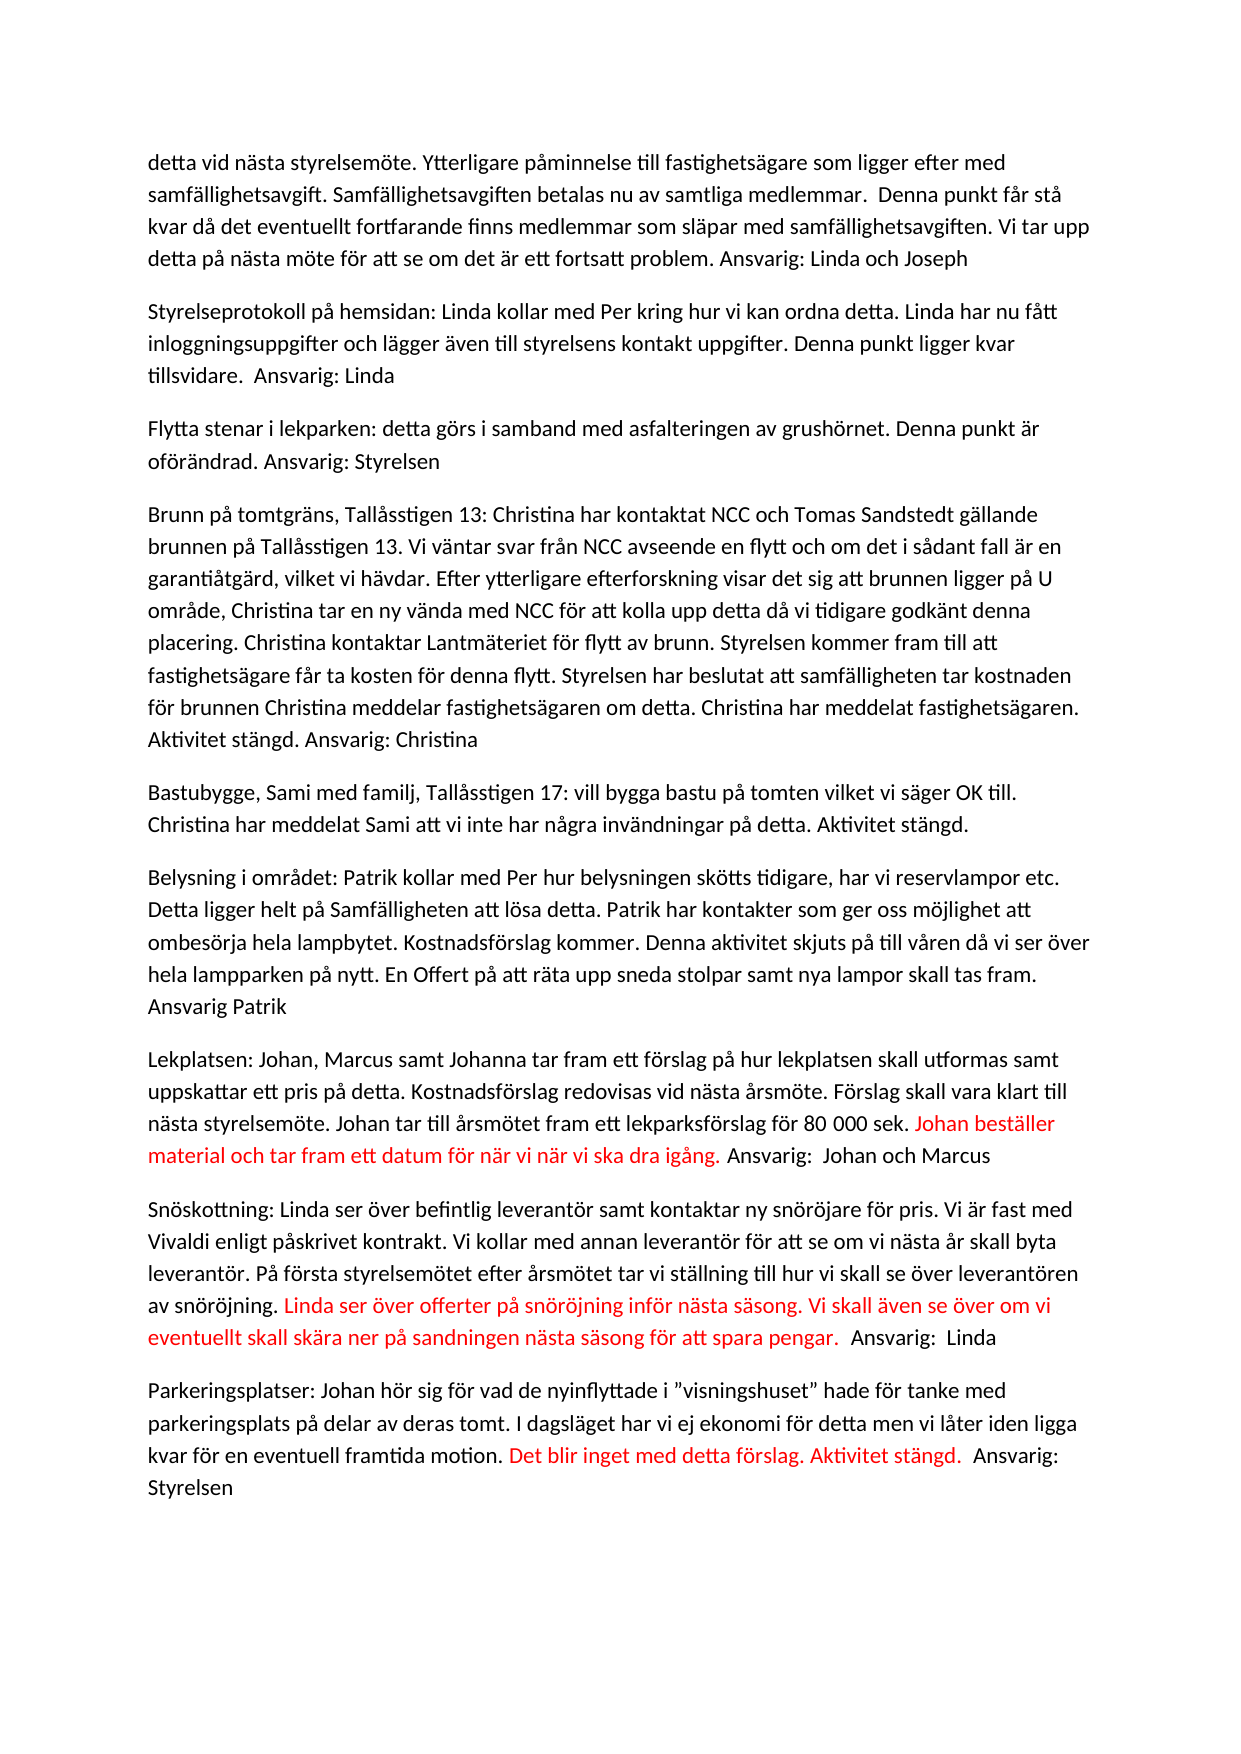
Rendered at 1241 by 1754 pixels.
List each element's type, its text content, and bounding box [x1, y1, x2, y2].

text Styrelseprotokoll på hemsidan: Linda kollar med Per kring hur vi kan ordna detta. Linda har nu fått inloggningsuppgifter och lägger även till styrelsens kontakt uppgifter. Denna punkt ligger kvar tillsvidare. Ansvarig: Linda [148, 297, 1093, 389]
text Parkeringsplatser: Johan hör sig för vad de nyinflyttade i ”visningshuset” hade för tanke med parkeringsplats på delar av deras tomt. I dagsläget har vi ej ekonomi för detta men vi låter iden ligga kvar för en eventuell framtida motion. Det blir inget med detta förslag. Aktivitet stängd. Ansvarig: Styrelsen [148, 1376, 1093, 1501]
text Belysning i området: Patrik kollar med Per hur belysningen skötts tidigare, har vi reservlampor etc. Detta ligger helt på Samfälligheten att lösa detta. Patrik har kontakter som ger oss möjlighet att ombesörja hela lampbytet. Kostnadsförslag kommer. Denna aktivitet skjuts på till våren då vi ser över hela lampparken på nytt. En Offert på att räta upp sneda stolpar samt nya lampor skall tas fram. Ansvarig Patrik [148, 863, 1093, 1020]
text Flytta stenar i lekparken: detta görs i samband med asfalteringen av grushörnet. Denna punkt är oförändrad. Ansvarig: Styrelsen [148, 414, 1093, 475]
text Lekplatsen: Johan, Marcus samt Johanna tar fram ett förslag på hur lekplatsen skall utformas samt uppskattar ett pris på detta. Kostnadsförslag redovisas vid nästa årsmöte. Förslag skall vara klart till nästa styrelsemöte. Johan tar till årsmötet fram ett lekparksförslag för 80 000 sek. Johan beställer material och tar fram ett datum för när vi när vi ska dra igång. Ansvarig: Johan och Marcus [148, 1045, 1093, 1170]
text Snöskottning: Linda ser över befintlig leverantör samt kontaktar ny snöröjare för pris. Vi är fast med Vivaldi enligt påskrivet kontrakt. Vi kollar med annan leverantör för att se om vi nästa år skall byta leverantör. På första styrelsemötet efter årsmötet tar vi ställning till hur vi skall se över leverantören av snöröjning. Linda ser över offerter på snöröjning inför nästa säsong. Vi skall även se över om vi eventuellt skall skära ner på sandningen nästa säsong för att spara pengar. Ansvarig: Linda [148, 1195, 1093, 1351]
text Brunn på tomtgräns, Tallåsstigen 13: Christina har kontaktat NCC och Tomas Sandstedt gällande brunnen på Tallåsstigen 13. Vi väntar svar från NCC avseende en flytt och om det i sådant fall är en garantiåtgärd, vilket vi hävdar. Efter ytterligare efterforskning visar det sig att brunnen ligger på U område, Christina tar en ny vända med NCC för att kolla upp detta då vi tidigare godkänt denna placering. Christina kontaktar Lantmäteriet för flytt av brunn. Styrelsen kommer fram till att fastighetsägare får ta kosten för denna flytt. Styrelsen har beslutat att samfälligheten tar kostnaden för brunnen Christina meddelar fastighetsägaren om detta. Christina har meddelat fastighetsägaren. Aktivitet stängd. Ansvarig: Christina [148, 500, 1093, 753]
text Bastubygge, Sami med familj, Tallåsstigen 17: vill bygga bastu på tomten vilket vi säger OK till. Christina har meddelat Sami att vi inte har några invändningar på detta. Aktivitet stängd. [148, 778, 1093, 838]
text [148, 148, 1093, 272]
